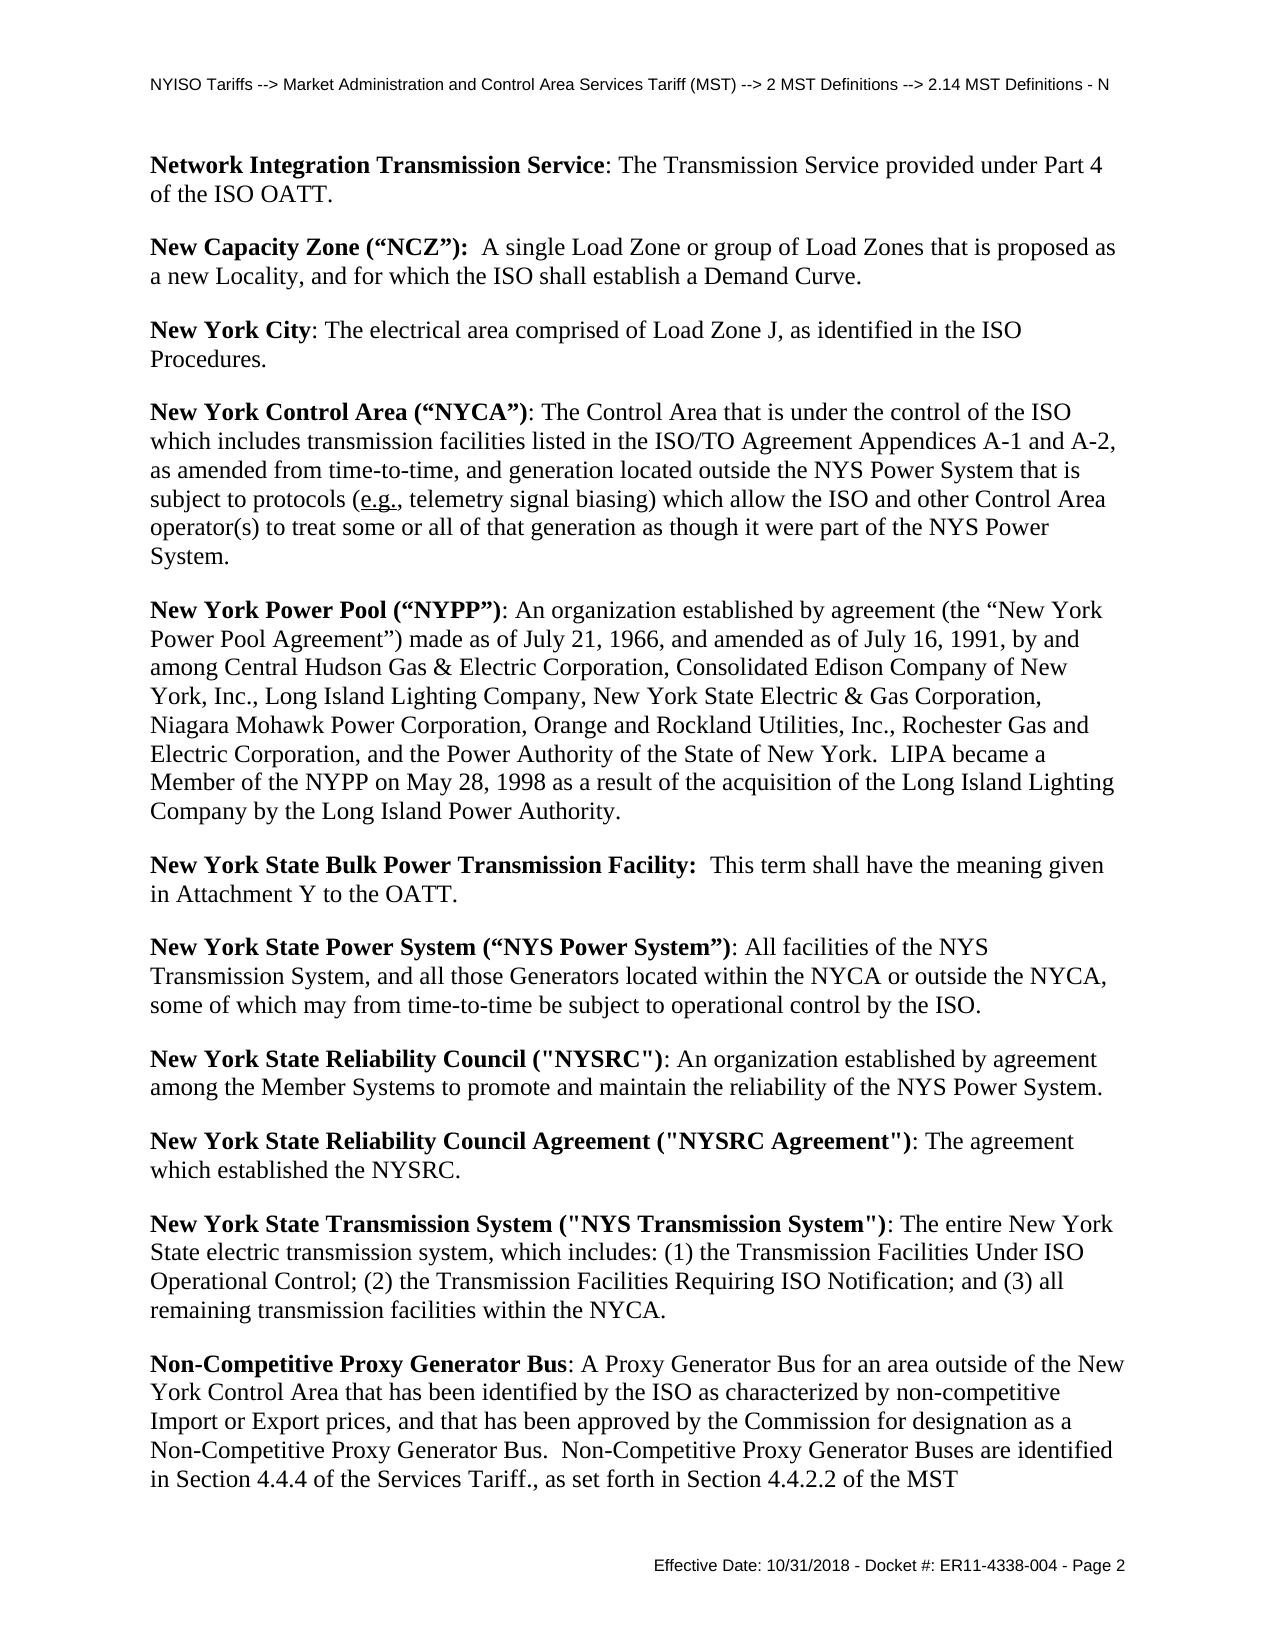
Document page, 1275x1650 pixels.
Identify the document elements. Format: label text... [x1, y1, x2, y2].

text New York State Reliability Council Agreement ("NYSRC Agreement"): The agreement which established the NYSRC. [150, 1126, 1125, 1184]
text New York State Bulk Power Transmission Facility: This term shall have the meaning given in Attachment Y to the OATT. [150, 850, 1125, 907]
text New York City: The electrical area comprised of Load Zone J, as identified in the ISO Procedures. [150, 315, 1125, 372]
text New York State Reliability Council ("NYSRC"): An organization established by agreement among the Member Systems to promote and maintain the reliability of the NYS Power System. [150, 1044, 1125, 1101]
text New York Control Area (“NYCA”): The Control Area that is under the control of the ISO which includes transmission facilities listed in the ISO/TO Agreement Appendices A-1 and A-2, as amended from time-to-time, and generation located outside the NYS Power System that is subject to protocols (e.g., telemetry signal biasing) which allow the ISO and other Control Area operator(s) to treat some or all of that generation as though it were part of the NYS Power System. [150, 397, 1125, 570]
text New York State Transmission System ("NYS Transmission System"): The entire New York State electric transmission system, which includes: (1) the Transmission Facilities Under ISO Operational Control; (2) the Transmission Facilities Requiring ISO Notification; and (3) all remaining transmission facilities within the NYCA. [150, 1209, 1125, 1324]
text Network Integration Transmission Service: The Transmission Service provided under Part 4 of the ISO OATT. [150, 150, 1125, 207]
text New York State Power System (“NYS Power System”): All facilities of the NYS Transmission System, and all those Generators located within the NYCA or outside the NYCA, some of which may from time-to-time be subject to operational control by the ISO. [150, 932, 1125, 1019]
text New Capacity Zone (“NCZ”): A single Load Zone or group of Load Zones that is proposed as a new Locality, and for which the ISO shall establish a Demand Curve. [150, 232, 1125, 290]
text New York Power Pool (“NYPP”): An organization established by agreement (the “New York Power Pool Agreement”) made as of July 21, 1966, and amended as of July 16, 1991, by and among Central Hudson Gas & Electric Corporation, Consolidated Edison Company of New York, Inc., Long Island Lighting Company, New York State Electric & Gas Corporation, Niagara Mohawk Power Corporation, Orange and Rockland Utilities, Inc., Rochester Gas and Electric Corporation, and the Power Authority of the State of New York. LIPA became a Member of the NYPP on May 28, 1998 as a result of the acquisition of the Long Island Lighting Company by the Long Island Power Authority. [150, 595, 1125, 825]
text Non-Competitive Proxy Generator Bus: A Proxy Generator Bus for an area outside of the New York Control Area that has been identified by the ISO as characterized by non-competitive Import or Export prices, and that has been approved by the Commission for designation as a Non-Competitive Proxy Generator Bus. Non-Competitive Proxy Generator Buses are identified in Section 4.4.4 of the Services Tariff., as set forth in Section 4.4.2.2 of the MST [150, 1349, 1125, 1492]
